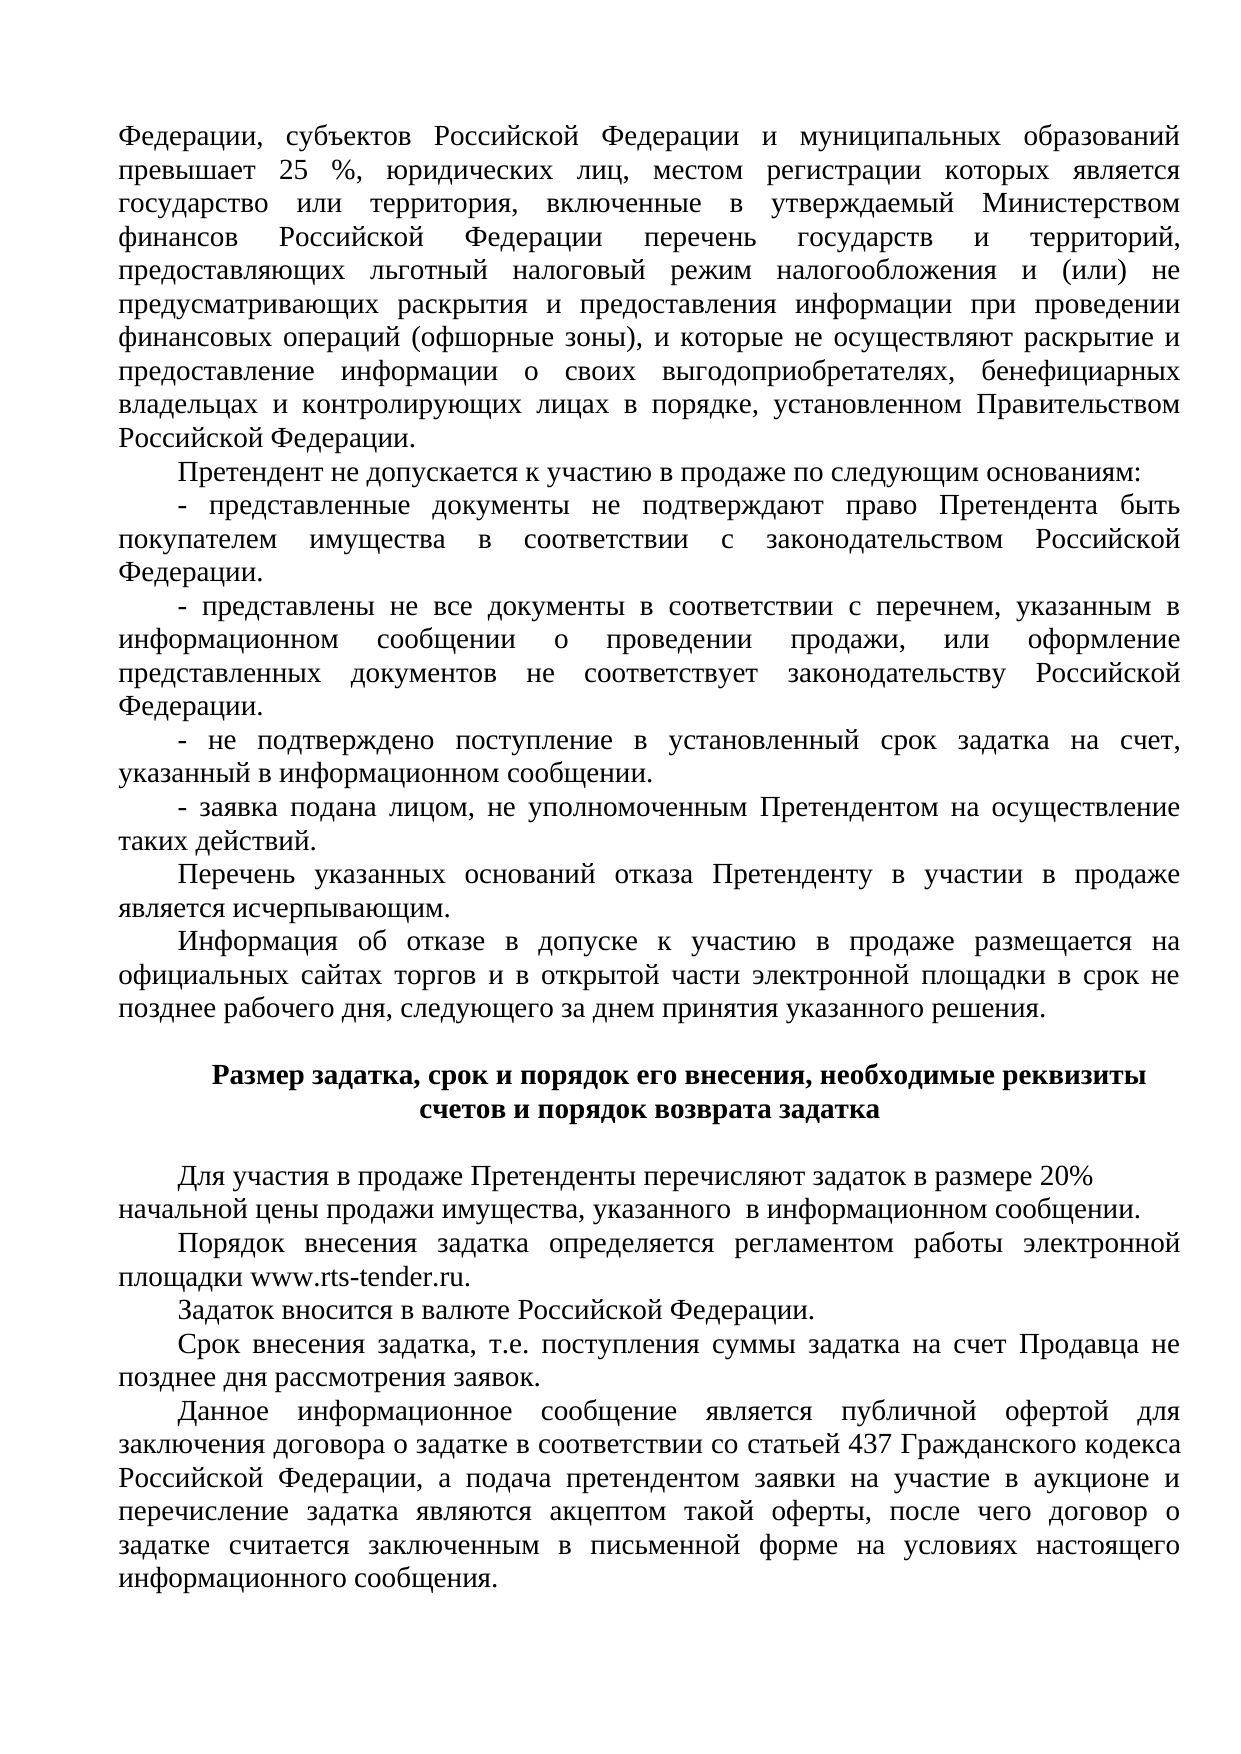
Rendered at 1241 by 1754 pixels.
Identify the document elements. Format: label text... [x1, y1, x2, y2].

text Порядок внесения задатка определяется регламентом работы электронной площадки www.rts-tender.ru. [118, 1225, 1181, 1292]
text - заявка подана лицом, не уполномоченным Претендентом на осуществление таких действий. [118, 789, 1181, 856]
text Перечень указанных оснований отказа Претенденту в участии в продаже является исчерпывающим. [118, 856, 1181, 923]
text Данное информационное сообщение является публичной офертой для заключения договора о задатке в соответствии со статьей 437 Гражданского кодекса Российской Федерации, а подача претендентом заявки на участие в аукционе и перечисление задатка являются акцептом такой оферты, после чего договор о задатке считается заключенным в письменной форме на условиях настоящего информационного сообщения. [118, 1393, 1181, 1594]
text Задаток вносится в валюте Российской Федерации. [118, 1292, 1181, 1326]
text Претендент не допускается к участию в продаже по следующим основаниям: [118, 454, 1181, 487]
text - представлены не все документы в соответствии с перечнем, указанным в информационном сообщении о проведении продажи, или оформление представленных документов не соответствует законодательству Российской Федерации. [118, 588, 1181, 722]
text Информация об отказе в допуске к участию в продаже размещается на официальных сайтах торгов и в открытой части электронной площадки в срок не позднее рабочего дня, следующего за днем принятия указанного решения. [118, 923, 1181, 1024]
text Размер задатка, срок и порядок его внесения, необходимые реквизиты счетов и порядок возврата задатка [118, 1057, 1181, 1124]
text Срок внесения задатка, т.е. поступления суммы задатка на счет Продавца не позднее дня рассмотрения заявок. [118, 1326, 1181, 1393]
text - представленные документы не подтверждают право Претендента быть покупателем имущества в соответствии с законодательством Российской Федерации. [118, 487, 1181, 588]
text Для участия в продаже Претенденты перечисляют задаток в размере 20% начальной цены продажи имущества, указанного в информационном сообщении. [118, 1158, 1181, 1225]
text - не подтверждено поступление в установленный срок задатка на счет, указанный в информационном сообщении. [118, 722, 1181, 789]
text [118, 118, 1181, 454]
